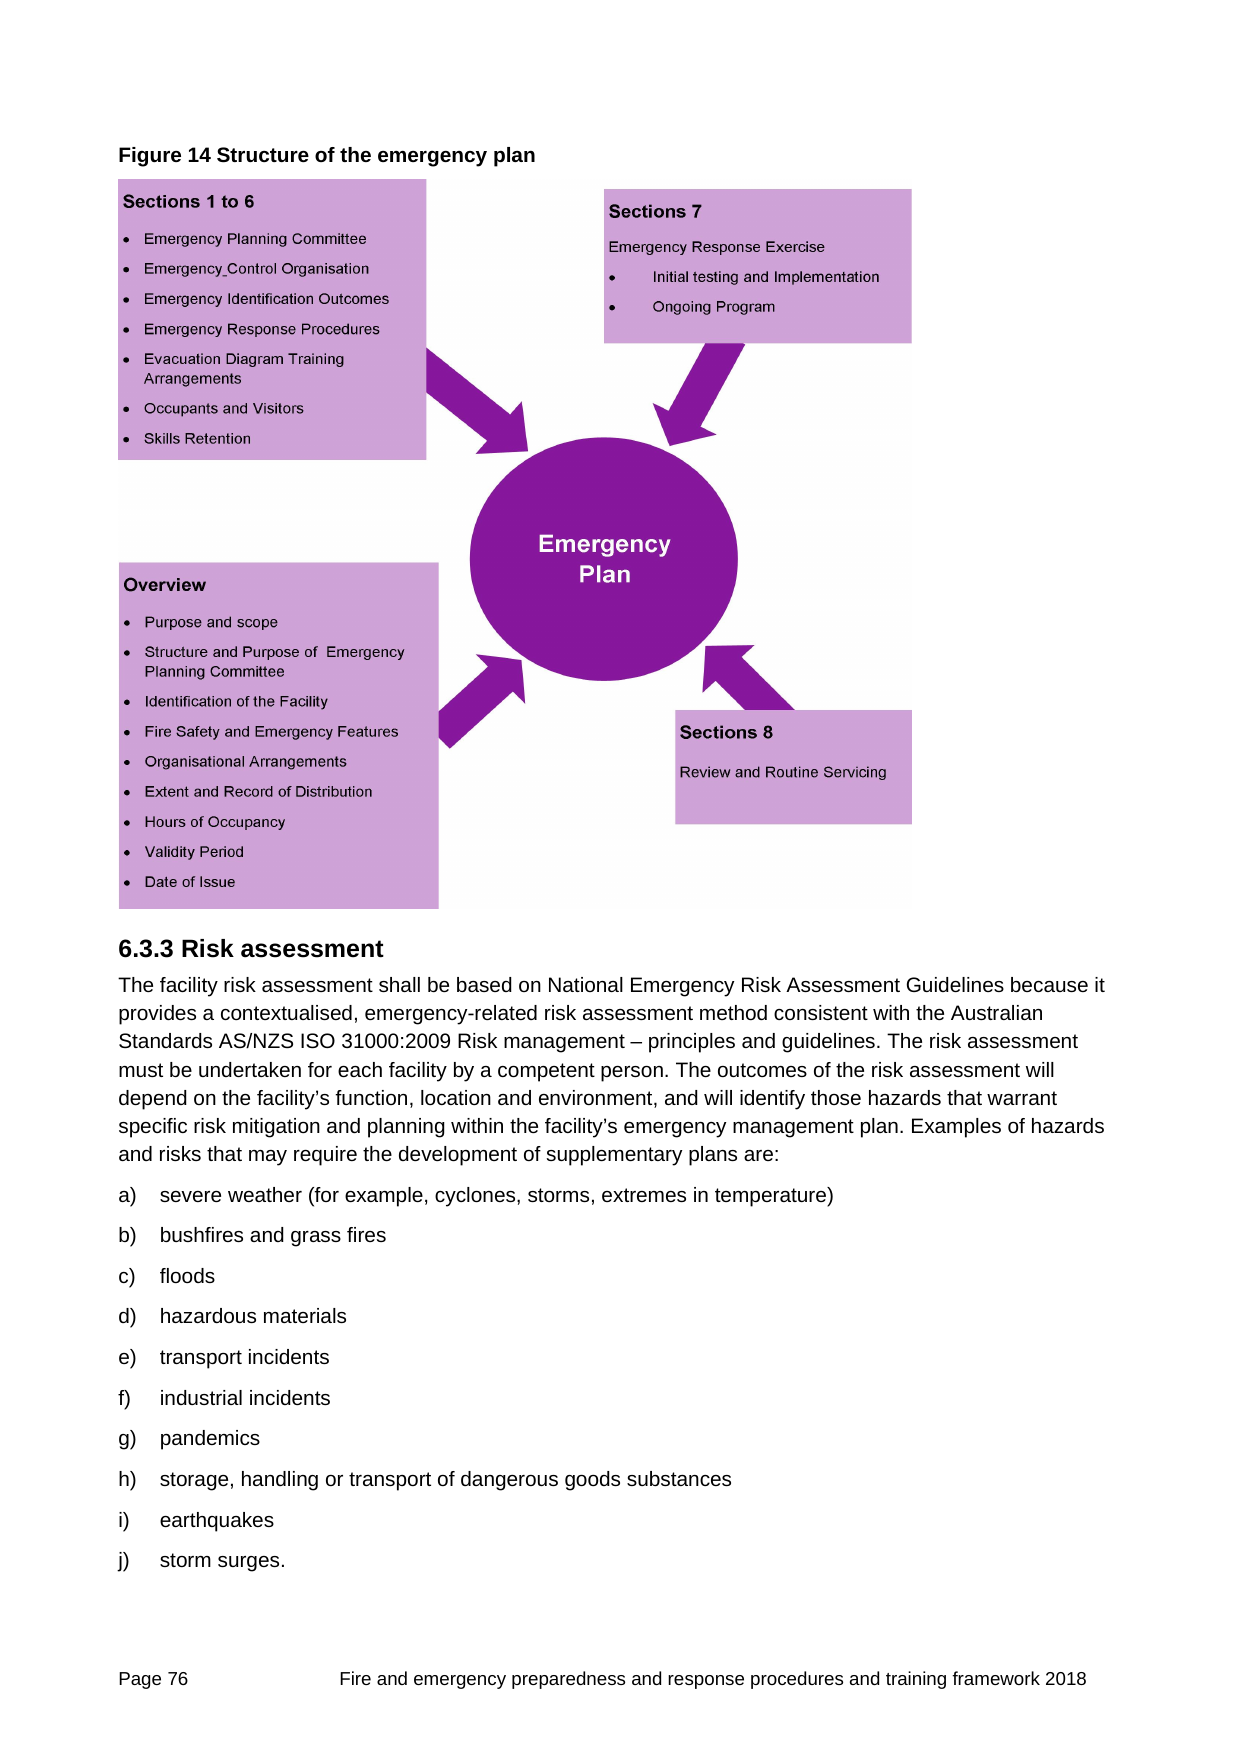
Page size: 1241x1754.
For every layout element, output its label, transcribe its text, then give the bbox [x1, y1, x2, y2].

list floods [118, 1259, 1122, 1288]
list industrial incidents [118, 1381, 1122, 1409]
subtitle Risk assessment [118, 934, 1122, 963]
list pandemics [118, 1422, 1122, 1450]
list hazardous materials [118, 1300, 1122, 1328]
list storage, handling or transport of dangerous goods substances [118, 1463, 1122, 1491]
list earthquakes [118, 1503, 1122, 1531]
list transport incidents [118, 1341, 1122, 1369]
list storm surges. [118, 1544, 1122, 1572]
picture [118, 179, 912, 909]
text The facility risk assessment shall be based on National Emergency Risk Assessment Guidelines because it provides a contextualised, emergency-related risk assessment method consistent with the Australian Standards AS/NZS ISO 31000:2009 Risk management – principles and guidelines. The risk assessment must be undertaken for each facility by a competent person. The outcomes of the risk assessment will depend on the facility’s function, location and environment, and will identify those hazards that warrant specific risk mitigation and planning within the facility’s emergency management plan. Examples of hazards and risks that may require the development of supplementary plans are: [118, 969, 1122, 1166]
list bushfires and grass fires [118, 1219, 1122, 1247]
list Structure of the emergency plan [118, 143, 1122, 167]
list severe weather (for example, cyclones, storms, extremes in temperature) [118, 1178, 1122, 1206]
